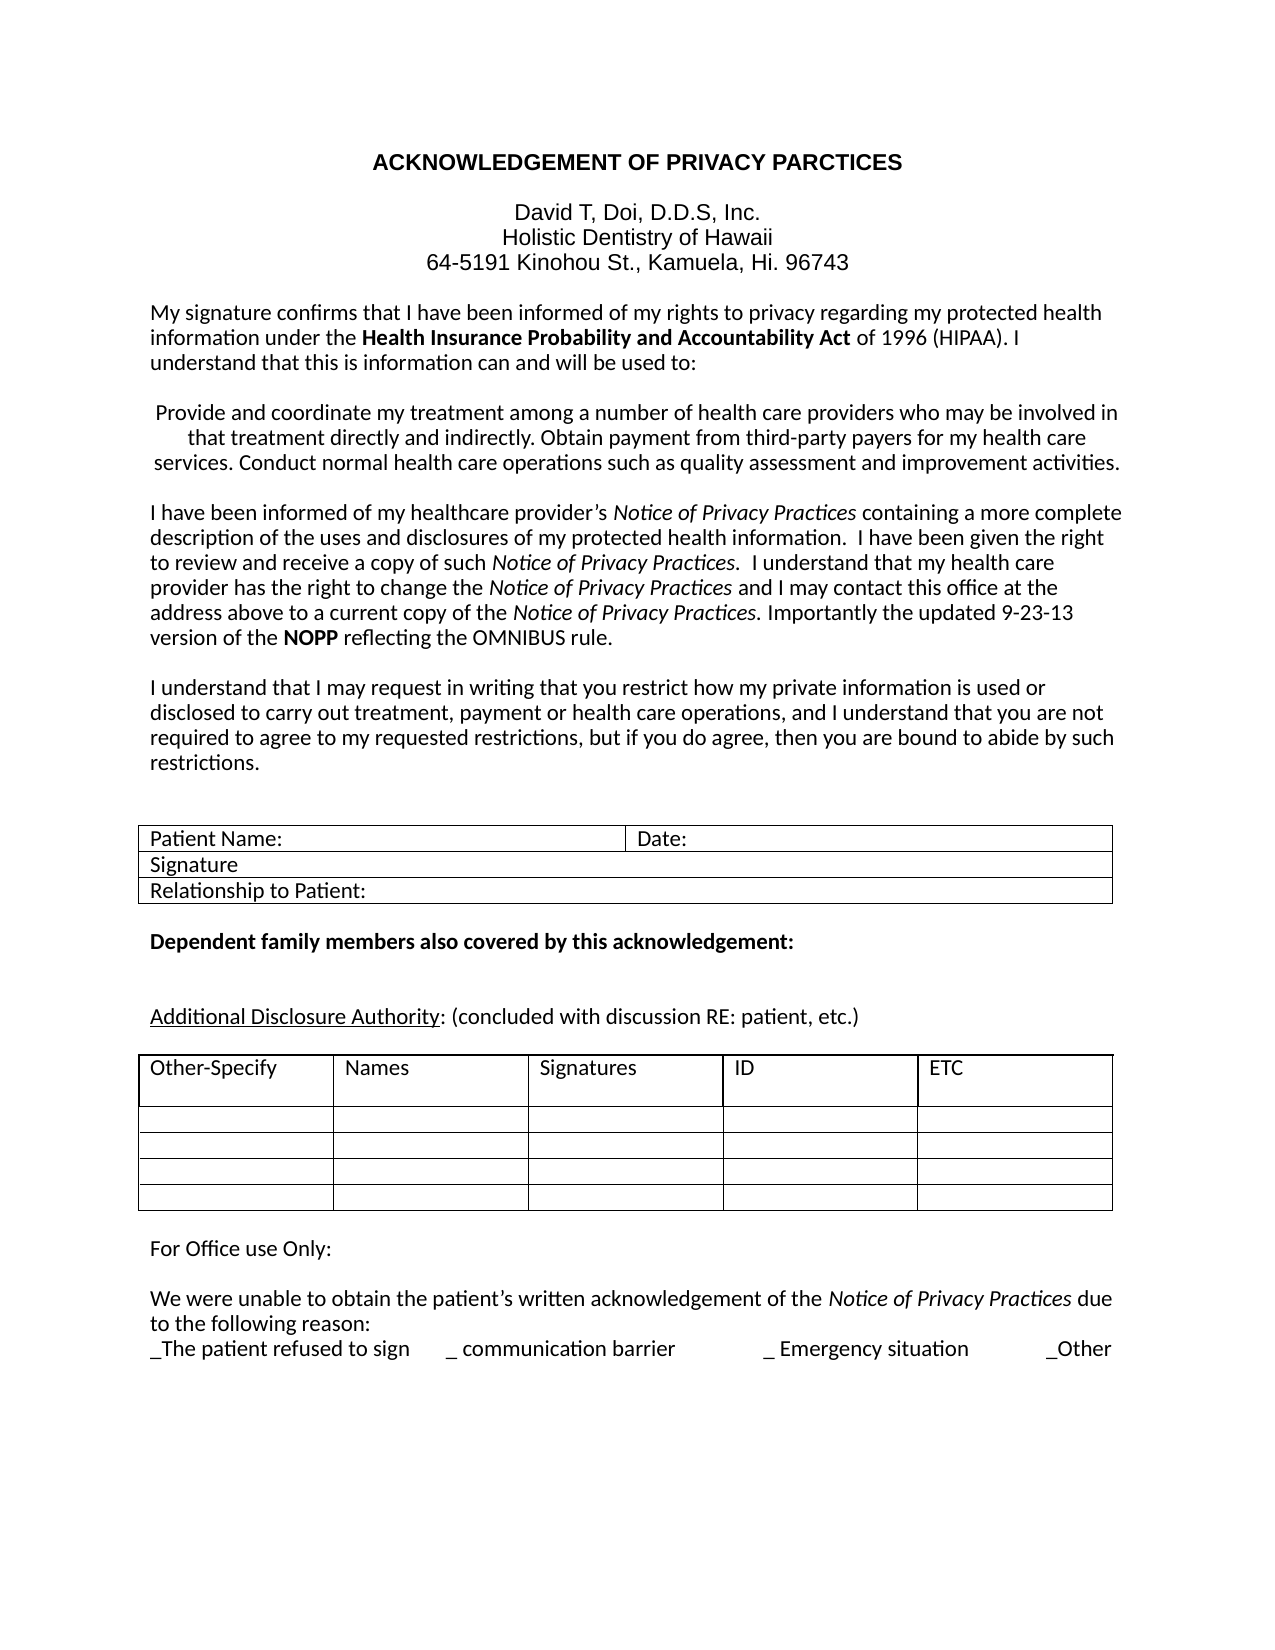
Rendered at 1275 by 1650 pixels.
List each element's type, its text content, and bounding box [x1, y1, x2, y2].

table_cell [139, 1185, 333, 1210]
table_cell [139, 1159, 333, 1184]
table_cell [529, 1133, 723, 1158]
text I understand that I may request in writing that you restrict how my private information is used or disclosed to carry out treatment, payment or health care operations, and I understand that you are not required to agree to my requested restrictions, but if you do agree, then you are bound to abide by such restrictions. [150, 675, 1125, 775]
text David T, Doi, D.D.S, Inc. [150, 200, 1125, 225]
text I have been informed of my healthcare provider’s Notice of Privacy Practices containing a more complete description of the uses and disclosures of my protected health information. I have been given the right to review and receive a copy of such Notice of Privacy Practices. I understand that my health care provider has the right to change the Notice of Privacy Practices and I may contact this office at the address above to a current copy of the Notice of Privacy Practices. Importantly the updated 9-23-13 version of the NOPP reflecting the OMNIBUS rule. [150, 500, 1125, 650]
text Provide and coordinate my treatment among a number of health care providers who may be involved in that treatment directly and indirectly. Obtain payment from third-party payers for my health care services. Conduct normal health care operations such as quality assessment and improvement activities. [150, 400, 1125, 475]
text For Office use Only: [150, 1236, 1125, 1261]
table_cell [724, 1159, 917, 1184]
table_header Date: [626, 826, 1112, 851]
table_cell [918, 1133, 1112, 1158]
table_cell [139, 1107, 333, 1132]
table_cell [918, 1159, 1112, 1184]
table_cell [918, 1185, 1112, 1210]
table_cell [334, 1185, 528, 1210]
table_header ID [724, 1056, 917, 1106]
table_cell [334, 1107, 528, 1132]
text My signature confirms that I have been informed of my rights to privacy regarding my protected health information under the Health Insurance Probability and Accountability Act of 1996 (HIPAA). I understand that this is information can and will be used to: [150, 300, 1125, 375]
table_cell Relationship to Patient: [139, 878, 1112, 903]
table_cell [529, 1159, 723, 1184]
table_header Other-Specify [140, 1056, 333, 1106]
text ACKNOWLEDGEMENT OF PRIVACY PARCTICES [150, 150, 1125, 175]
table_header ETC [919, 1056, 1112, 1106]
table_cell [139, 1133, 333, 1158]
table_cell [918, 1107, 1112, 1132]
text 64-5191 Kinohou St., Kamuela, Hi. 96743 [150, 250, 1125, 275]
table_cell [334, 1159, 528, 1184]
text Holistic Dentistry of Hawaii [150, 225, 1125, 250]
table_cell [724, 1185, 917, 1210]
table_header Signatures [529, 1056, 722, 1106]
text _The patient refused to sign _ communication barrier _ Emergency situation _Other [150, 1336, 1125, 1361]
table_header Names [334, 1056, 528, 1106]
table_cell [334, 1133, 528, 1158]
text We were unable to obtain the patient’s written acknowledgement of the Notice of Privacy Practices due to the following reason: [150, 1286, 1125, 1336]
table_cell [529, 1185, 723, 1210]
text Additional Disclosure Authority: (concluded with discussion RE: patient, etc.) [150, 1004, 1125, 1029]
table_cell Signature [139, 852, 1112, 877]
table_cell [724, 1107, 917, 1132]
table_cell [724, 1133, 917, 1158]
table_cell [529, 1107, 723, 1132]
text Dependent family members also covered by this acknowledgement: [150, 929, 1125, 954]
table_header Patient Name: [139, 826, 625, 851]
